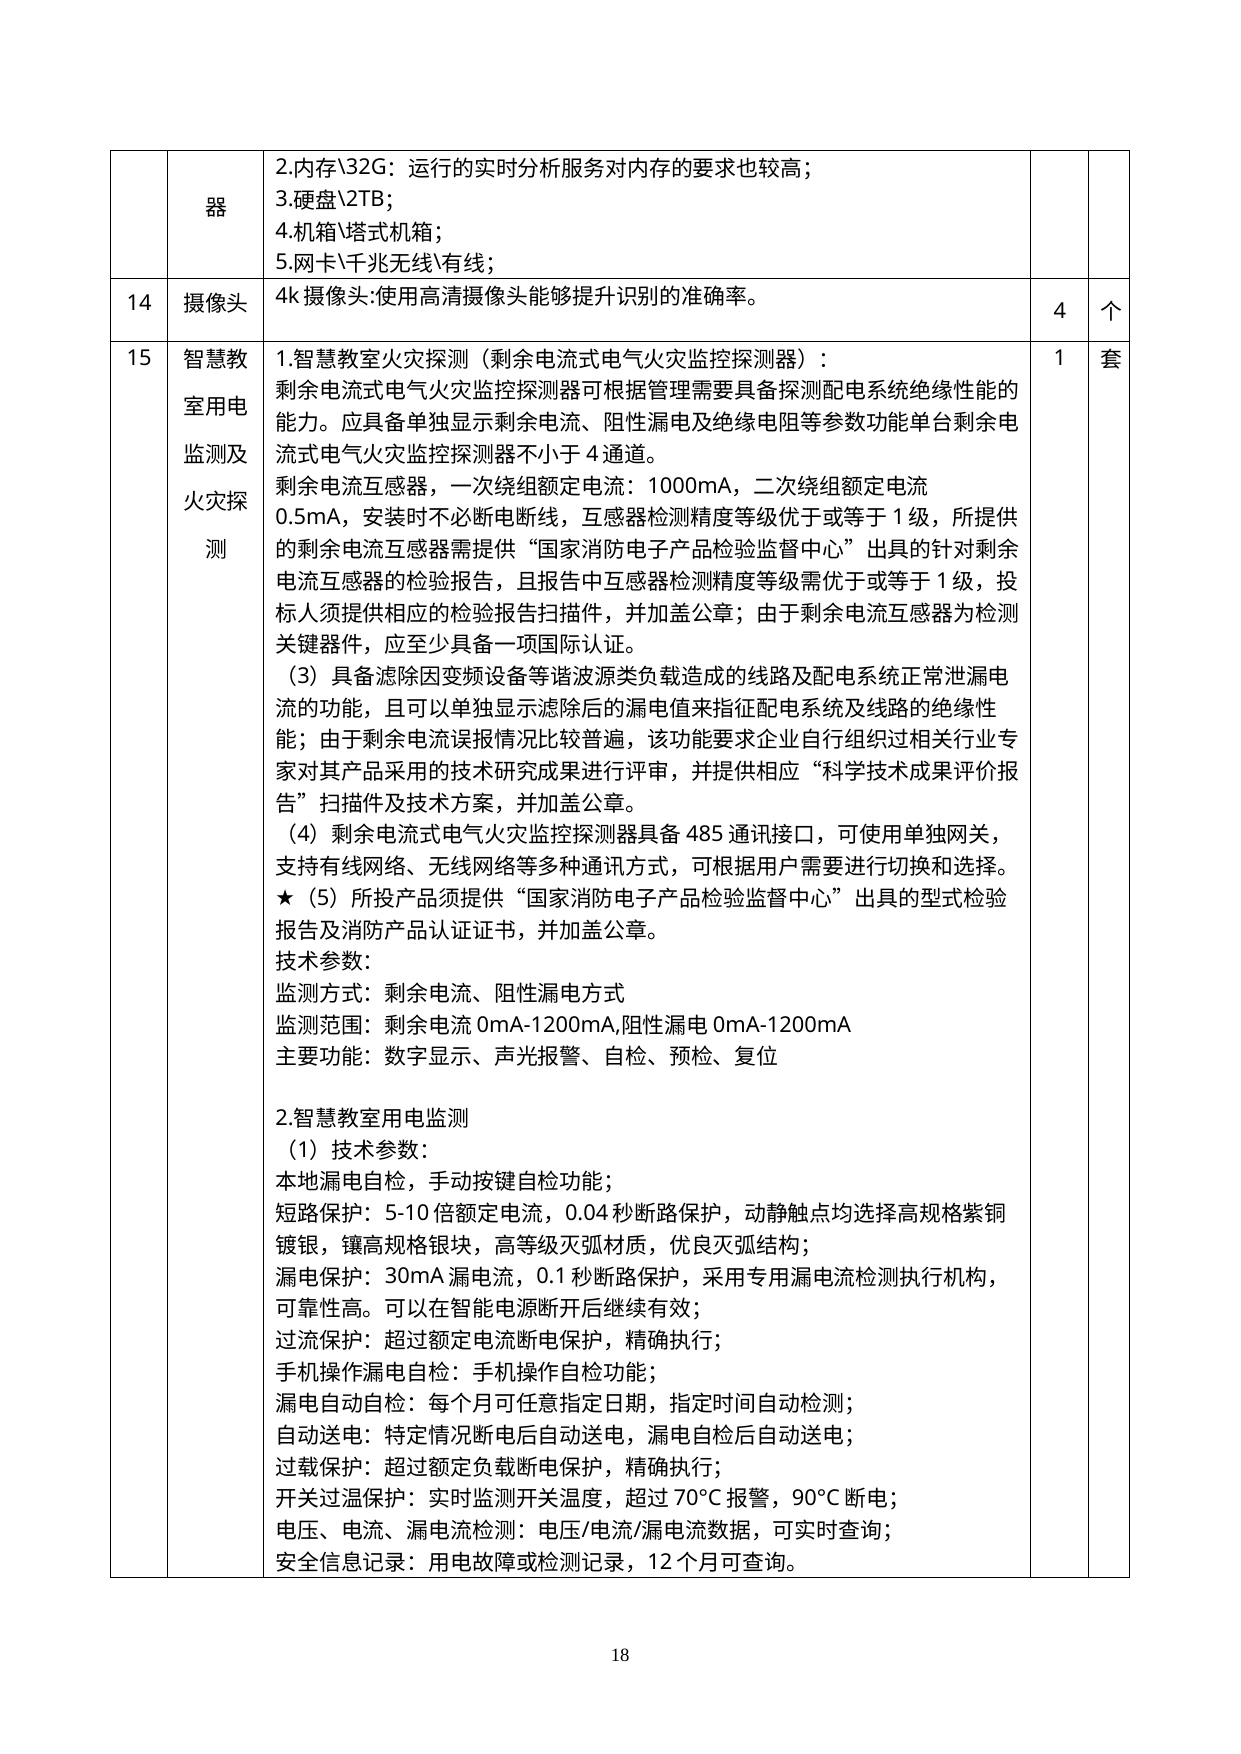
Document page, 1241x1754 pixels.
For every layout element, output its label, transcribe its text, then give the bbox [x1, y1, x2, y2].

table_cell 13 [111, 151, 167, 278]
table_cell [264, 151, 1030, 278]
table_cell 个 [1089, 151, 1129, 278]
table_cell 摄像头 [168, 279, 263, 341]
table_cell 15 [111, 342, 167, 1577]
table_cell 智慧教室用电监测及火灾探测 [168, 342, 263, 1577]
table_cell 数字助教服务器 [168, 151, 263, 278]
table_cell 1 [1031, 342, 1088, 1577]
table_cell 4k摄像头:使用高清摄像头能够提升识别的准确率。 [264, 279, 1030, 341]
table_cell 4 [1031, 279, 1088, 341]
table_cell 套 [1089, 342, 1129, 1577]
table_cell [264, 342, 1030, 1577]
table_cell 14 [111, 279, 167, 341]
table_cell 个 [1089, 279, 1129, 341]
table_cell 2 [1031, 151, 1088, 278]
